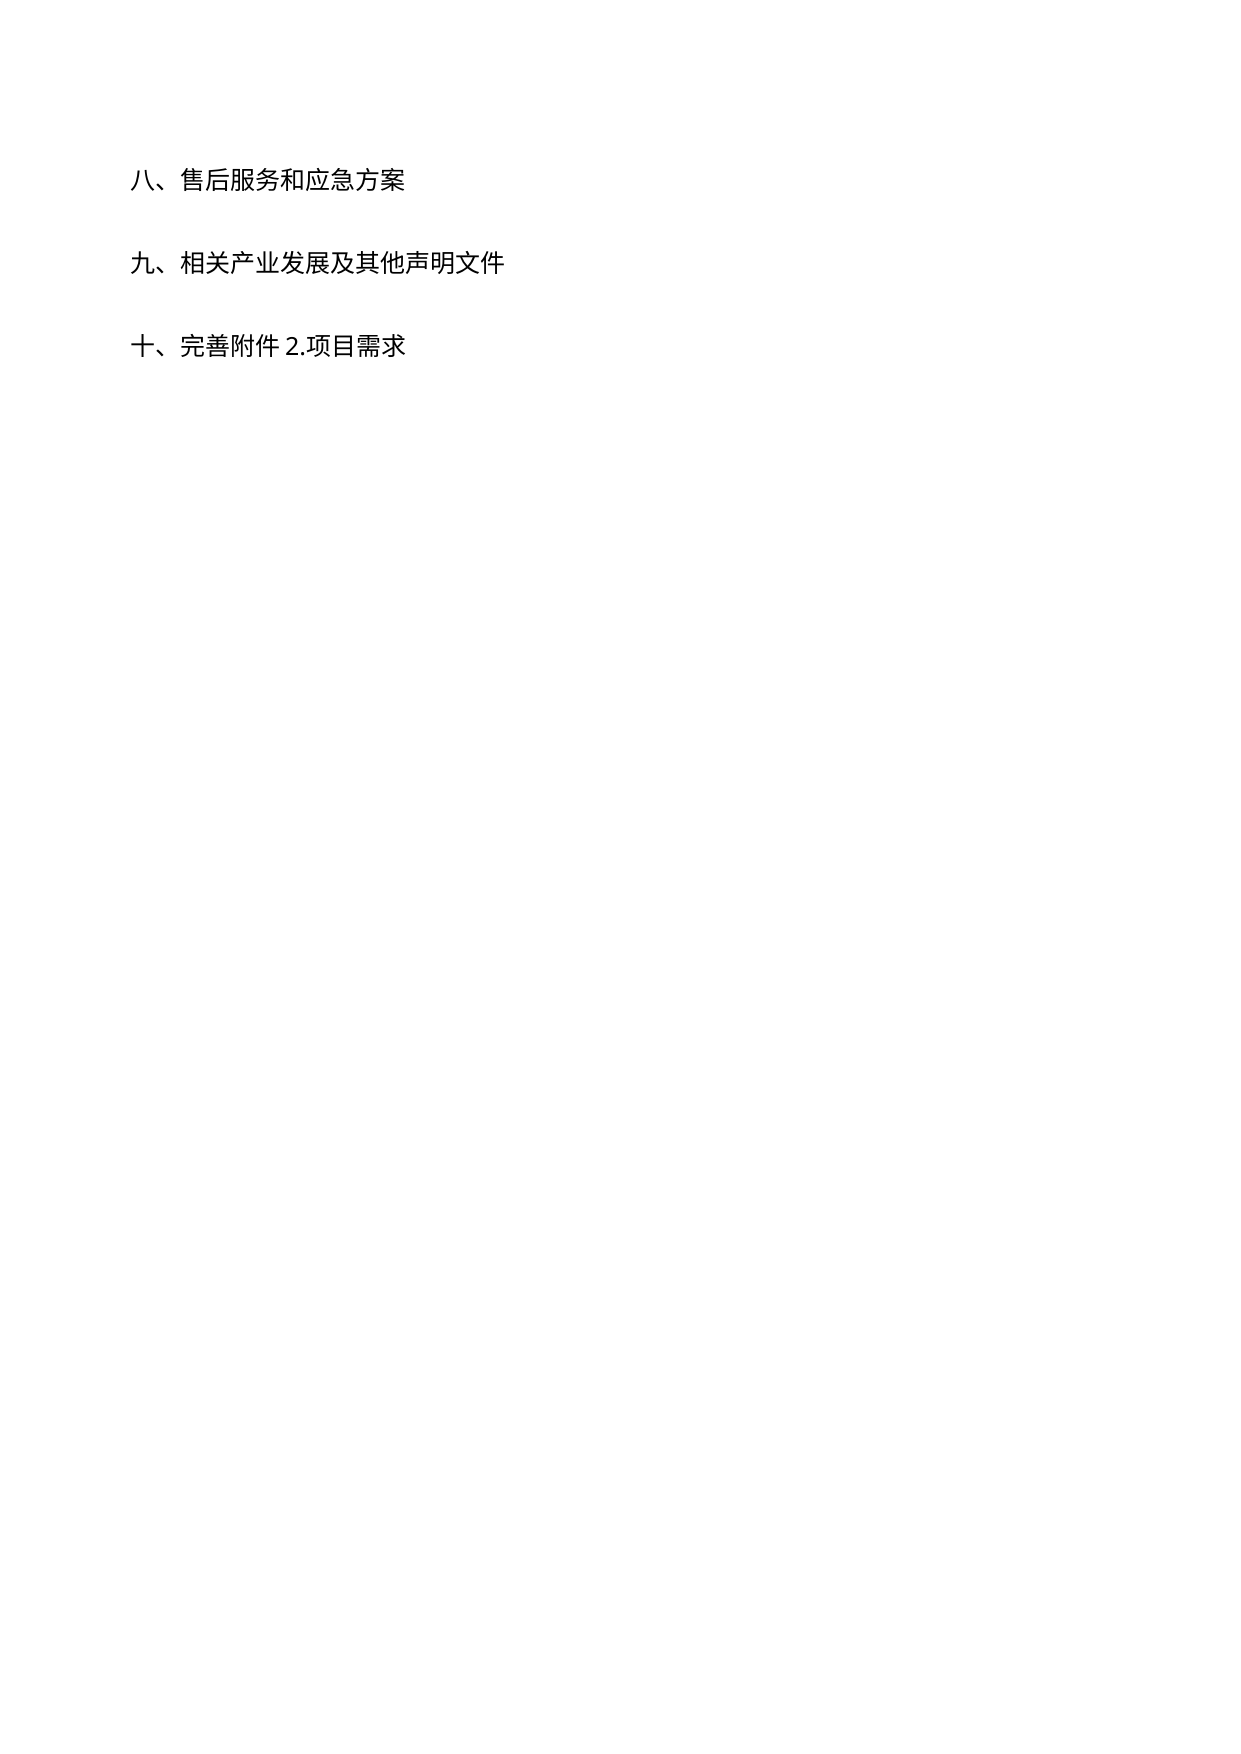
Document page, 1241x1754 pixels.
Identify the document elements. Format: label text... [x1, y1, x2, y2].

list 相关产业发展及其他声明文件 [130, 229, 1081, 294]
list 完善附件2.项目需求 [130, 312, 1081, 377]
list 售后服务和应急方案 [130, 146, 1081, 211]
